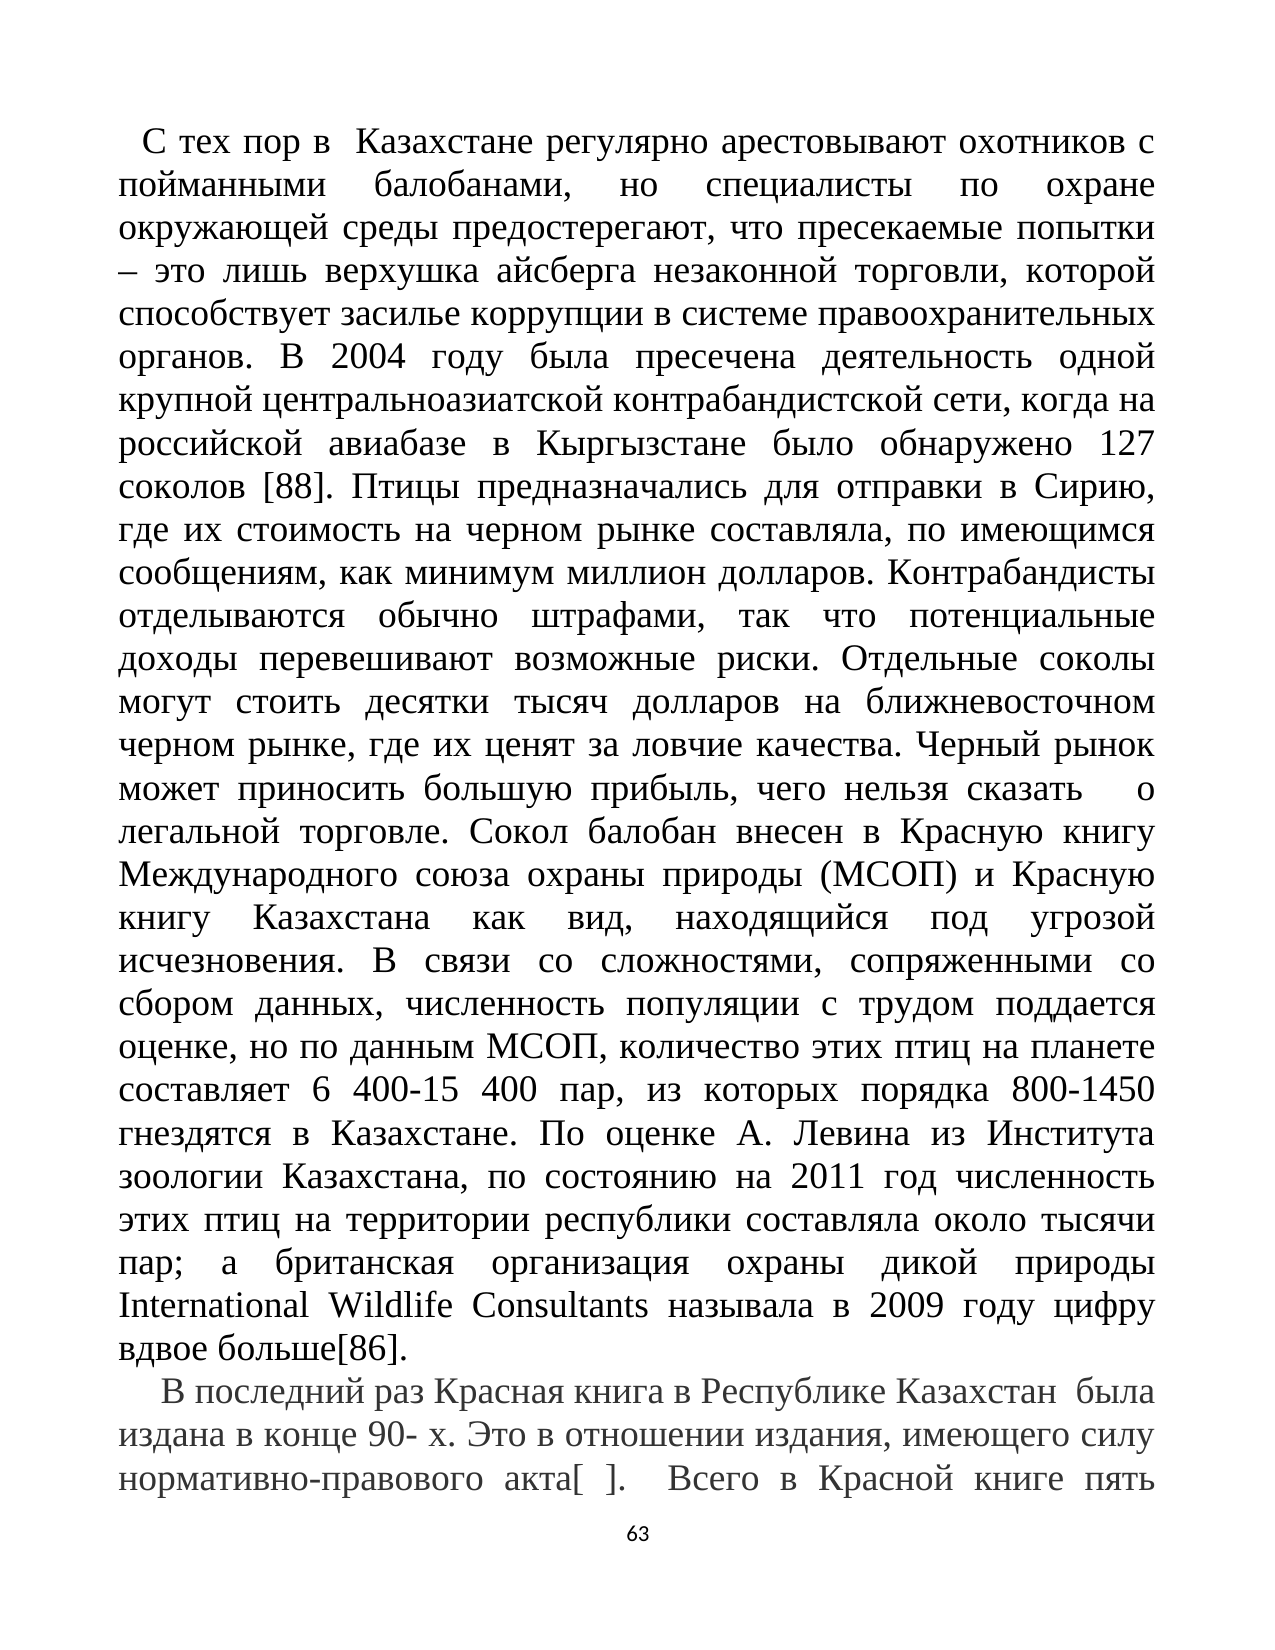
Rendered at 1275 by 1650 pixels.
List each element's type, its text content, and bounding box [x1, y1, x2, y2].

text С тех пор в Казахстане регулярно арестовывают охотников с пойманными балобанами, но специалисты по охране окружающей среды предостерегают, что пресекаемые попытки – это лишь верхушка айсберга незаконной торговли, которой способствует засилье коррупции в системе правоохранительных органов. В 2004 году была пресечена деятельность одной крупной центральноазиатской контрабандистской сети, когда на российской авиабазе в Кыргызстане было обнаружено 127 соколов [88]. Птицы предназначались для отправки в Сирию, где их стоимость на черном рынке составляла, по имеющимся сообщениям, как минимум миллион долларов. Контрабандисты отделываются обычно штрафами, так что потенциальные доходы перевешивают возможные риски. Отдельные соколы могут стоить десятки тысяч долларов на ближневосточном черном рынке, где их ценят за ловчие качества. Черный рынок может приносить большую прибыль, чего нельзя сказать о легальной торговле. Сокол балобан внесен в Красную книгу Международного союза охраны природы (МСОП) и Красную книгу Казахстана как вид, находящийся под угрозой исчезновения. В связи со сложностями, сопряженными со сбором данных, численность популяции с трудом поддается оценке, но по данным МСОП, количество этих птиц на планете составляет 6 400-15 400 пар, из которых порядка 800-1450 гнездятся в Казахстане. По оценке А. Левина из Института зоологии Казахстана, по состоянию на 2011 год численность этих птиц на территории республики составляла около тысячи пар; а британская организация охраны дикой природы International Wildlife Consultants называла в 2009 году цифру вдвое больше[86]. [118, 118, 1157, 1369]
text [118, 1369, 1157, 1498]
